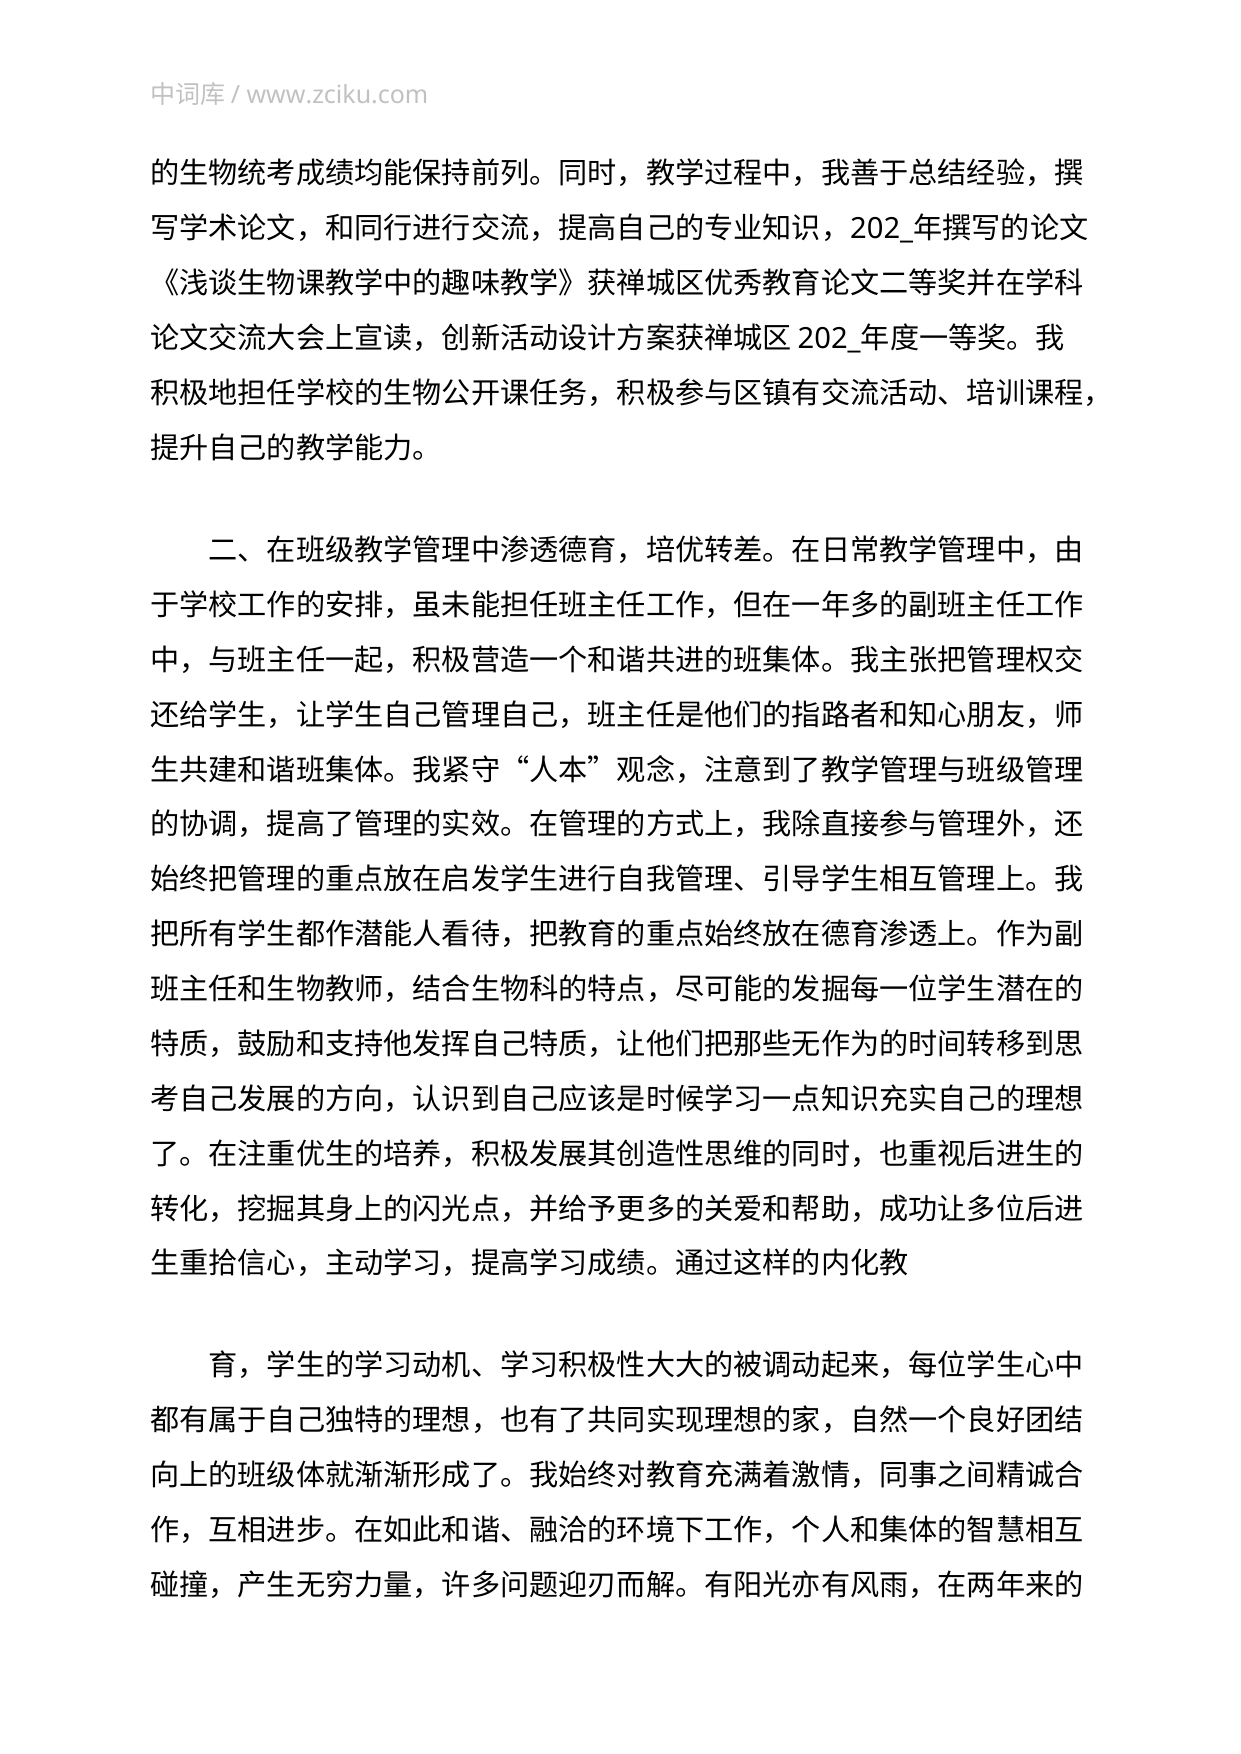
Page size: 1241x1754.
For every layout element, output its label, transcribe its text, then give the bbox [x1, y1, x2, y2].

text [150, 150, 1090, 467]
text 二、在班级教学管理中渗透德育，培优转差。在日常教学管理中，由于学校工作的安排，虽未能担任班主任工作，但在一年多的副班主任工作中，与班主任一起，积极营造一个和谐共进的班集体。我主张把管理权交还给学生，让学生自己管理自己，班主任是他们的指路者和知心朋友，师生共建和谐班集体。我紧守“人本”观念，注意到了教学管理与班级管理的协调，提高了管理的实效。在管理的方式上，我除直接参与管理外，还始终把管理的重点放在启发学生进行自我管理、引导学生相互管理上。我把所有学生都作潜能人看待，把教育的重点始终放在德育渗透上。作为副班主任和生物教师，结合生物科的特点，尽可能的发掘每一位学生潜在的特质，鼓励和支持他发挥自己特质，让他们把那些无作为的时间转移到思考自己发展的方向，认识到自己应该是时候学习一点知识充实自己的理想了。在注重优生的培养，积极发展其创造性思维的同时，也重视后进生的转化，挖掘其身上的闪光点，并给予更多的关爱和帮助，成功让多位后进生重拾信心，主动学习，提高学习成绩。通过这样的内化教 [150, 526, 1090, 1282]
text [150, 1342, 1090, 1604]
